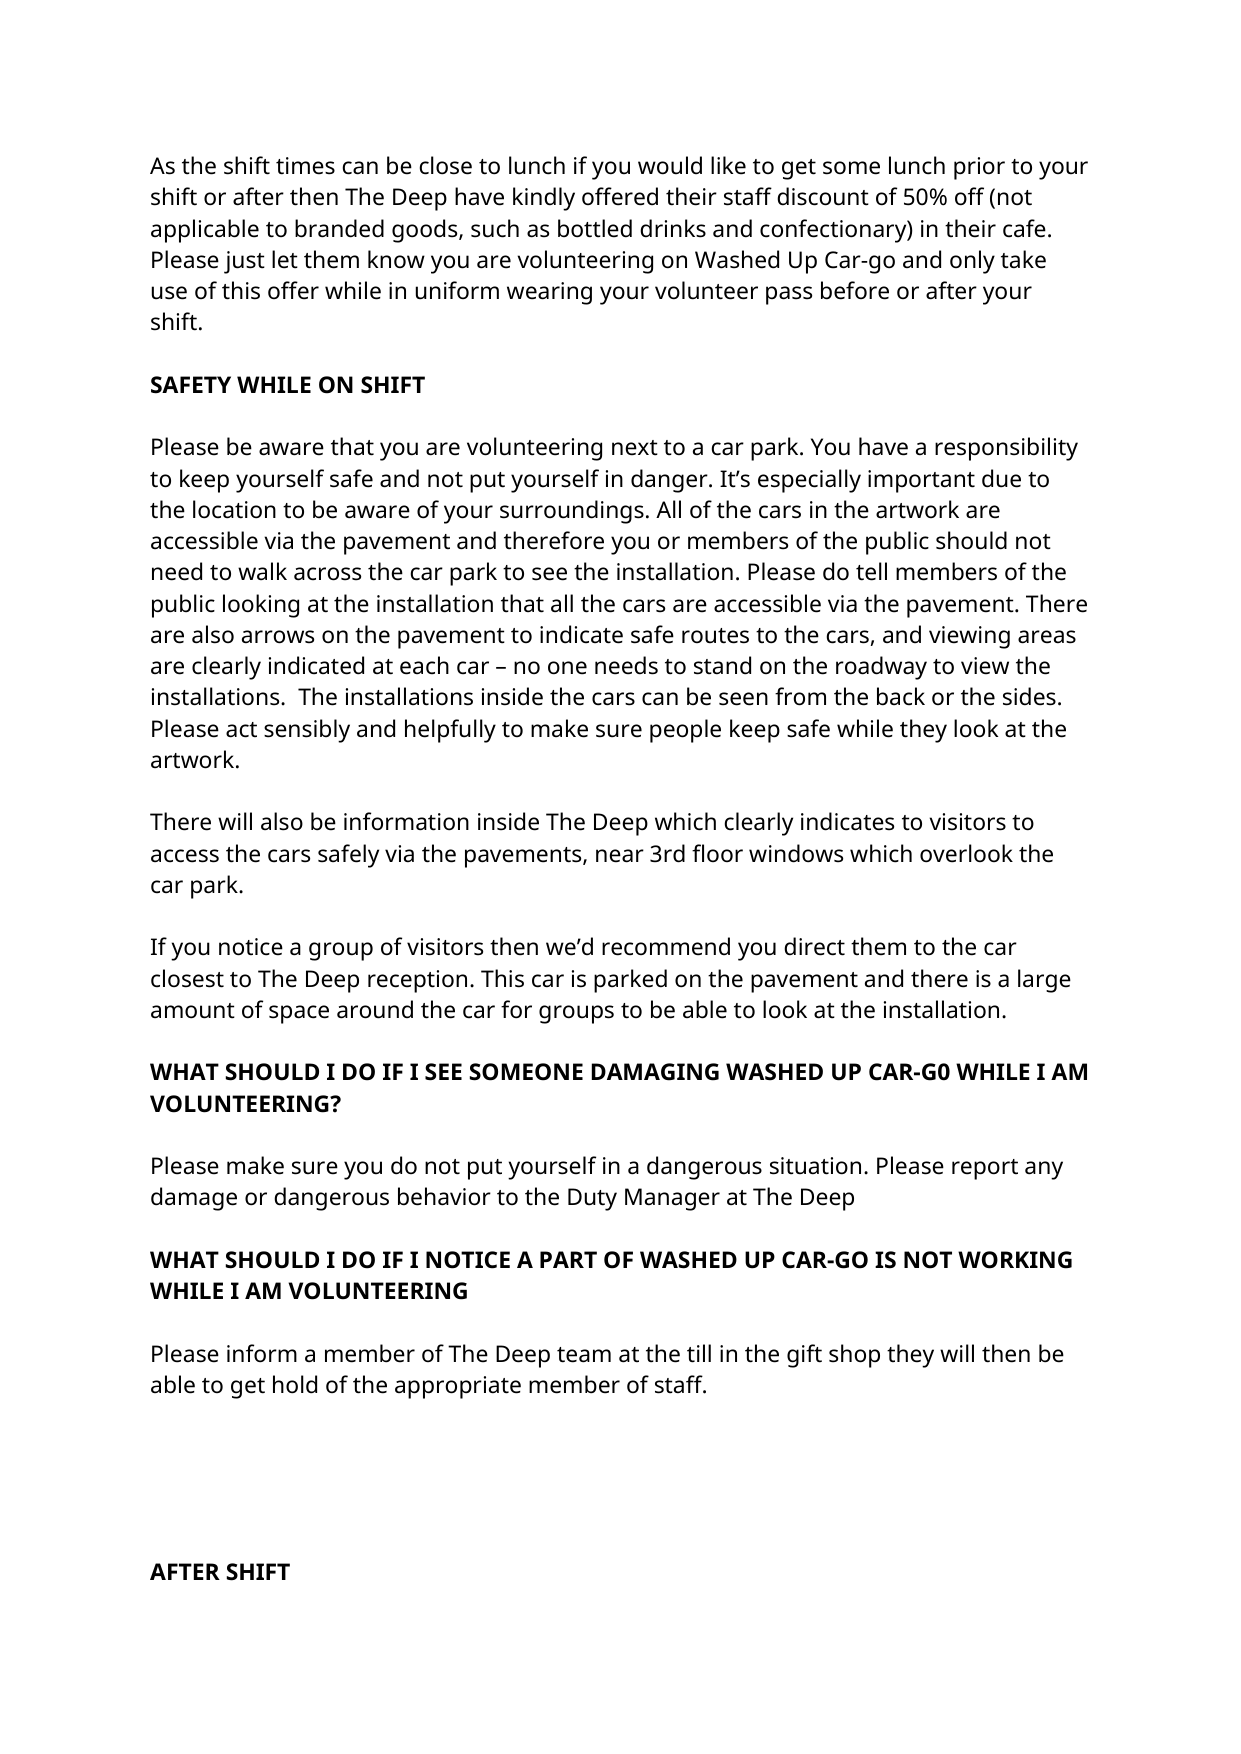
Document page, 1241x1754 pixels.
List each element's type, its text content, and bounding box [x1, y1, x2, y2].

text Please make sure you do not put yourself in a dangerous situation. Please report any damage or dangerous behavior to the Duty Manager at The Deep [150, 1150, 1090, 1212]
text If you notice a group of visitors then we’d recommend you direct them to the car closest to The Deep reception. This car is parked on the pavement and there is a large amount of space around the car for groups to be able to look at the installation. [150, 931, 1090, 1025]
text AFTER SHIFT [150, 1556, 1090, 1587]
text Please inform a member of The Deep team at the till in the gift shop they will then be able to get hold of the appropriate member of staff. [150, 1337, 1090, 1400]
text Please be aware that you are volunteering next to a car park. You have a responsibility to keep yourself safe and not put yourself in danger. It’s especially important due to the location to be aware of your surroundings. All of the cars in the artwork are accessible via the pavement and therefore you or members of the public should not need to walk across the car park to see the installation. Please do tell members of the public looking at the installation that all the cars are accessible via the pavement. There are also arrows on the pavement to indicate safe routes to the cars, and viewing areas are clearly indicated at each car – no one needs to stand on the roadway to view the installations. The installations inside the cars can be seen from the back or the sides. Please act sensibly and helpfully to make sure people keep safe while they look at the artwork. [150, 431, 1090, 775]
text SAFETY WHILE ON SHIFT [150, 369, 1090, 400]
text There will also be information inside The Deep which clearly indicates to visitors to access the cars safely via the pavements, near 3rd floor windows which overlook the car park. [150, 806, 1090, 900]
text WHAT SHOULD I DO IF I NOTICE A PART OF WASHED UP CAR-GO IS NOT WORKING WHILE I AM VOLUNTEERING [150, 1244, 1090, 1306]
text WHAT SHOULD I DO IF I SEE SOMEONE DAMAGING WASHED UP CAR-G0 WHILE I AM VOLUNTEERING? [150, 1056, 1090, 1119]
text As the shift times can be close to lunch if you would like to get some lunch prior to your shift or after then The Deep have kindly offered their staff discount of 50% off (not applicable to branded goods, such as bottled drinks and confectionary) in their cafe. Please just let them know you are volunteering on Washed Up Car-go and only take use of this offer while in uniform wearing your volunteer pass before or after your shift. [150, 150, 1090, 337]
